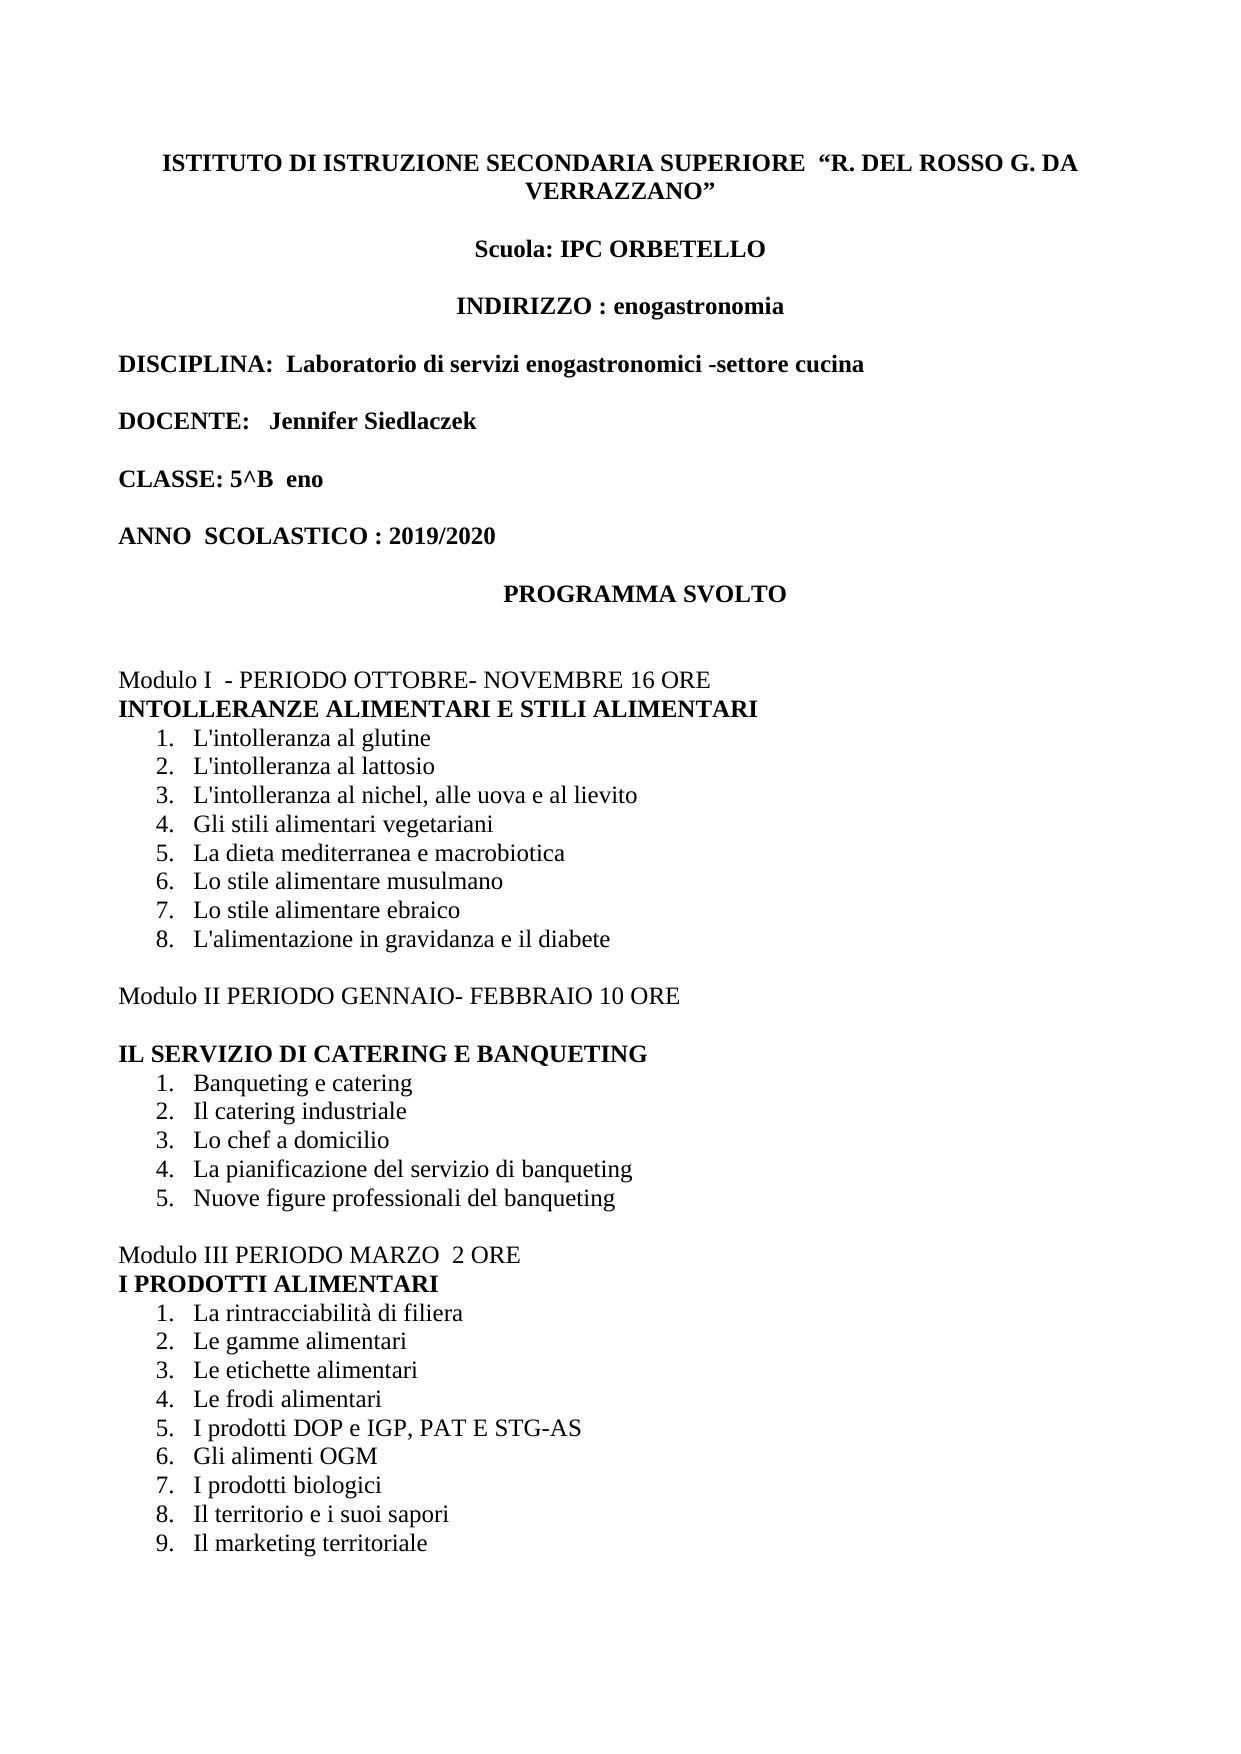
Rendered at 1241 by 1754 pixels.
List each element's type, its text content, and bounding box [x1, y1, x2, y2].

text ANNO SCOLASTICO : 2019/2020 [118, 521, 1122, 550]
list La pianificazione del servizio di banqueting [156, 1154, 1122, 1183]
list Banqueting e catering [156, 1068, 1122, 1096]
list La rintracciabilità di filiera [156, 1298, 1122, 1326]
text INTOLLERANZE ALIMENTARI E STILI ALIMENTARI [118, 694, 1122, 723]
text DOCENTE: Jennifer Siedlaczek [118, 406, 1122, 435]
list L'intolleranza al nichel, alle uova e al lievito [156, 780, 1122, 809]
text Modulo I - PERIODO OTTOBRE- NOVEMBRE 16 ORE [118, 665, 1122, 694]
text CLASSE: 5^B eno [118, 464, 1122, 493]
text I PRODOTTI ALIMENTARI [118, 1269, 1122, 1298]
list Lo chef a domicilio [156, 1125, 1122, 1154]
text IL SERVIZIO DI CATERING E BANQUETING [118, 1039, 1122, 1068]
list Le gamme alimentari [156, 1326, 1122, 1355]
list La dieta mediterranea e macrobiotica [156, 838, 1122, 866]
text INDIRIZZO : enogastronomia [118, 291, 1122, 320]
list Il marketing territoriale [156, 1528, 1122, 1556]
list Il territorio e i suoi sapori [156, 1499, 1122, 1528]
list Le etichette alimentari [156, 1355, 1122, 1384]
text Modulo III PERIODO MARZO 2 ORE [118, 1240, 1122, 1269]
text Scuola: IPC ORBETELLO [118, 234, 1122, 263]
list Gli alimenti OGM [156, 1441, 1122, 1470]
list Gli stili alimentari vegetariani [156, 809, 1122, 838]
list L'intolleranza al glutine [156, 723, 1122, 751]
text Modulo II PERIODO GENNAIO- FEBBRAIO 10 ORE [118, 981, 1122, 1010]
list I prodotti biologici [156, 1470, 1122, 1499]
list Le frodi alimentari [156, 1384, 1122, 1413]
text PROGRAMMA SVOLTO [118, 579, 1122, 608]
list L'alimentazione in gravidanza e il diabete [156, 924, 1122, 953]
text ISTITUTO DI ISTRUZIONE SECONDARIA SUPERIORE “R. DEL ROSSO G. DA VERRAZZANO” [118, 148, 1122, 205]
list I prodotti DOP e IGP, PAT E STG-AS [156, 1413, 1122, 1441]
text DISCIPLINA: Laboratorio di servizi enogastronomici -settore cucina [118, 349, 1122, 378]
list Lo stile alimentare ebraico [156, 895, 1122, 924]
list Il catering industriale [156, 1096, 1122, 1125]
list L'intolleranza al lattosio [156, 751, 1122, 780]
list Lo stile alimentare musulmano [156, 866, 1122, 895]
list Nuove figure professionali del banqueting [156, 1183, 1122, 1211]
